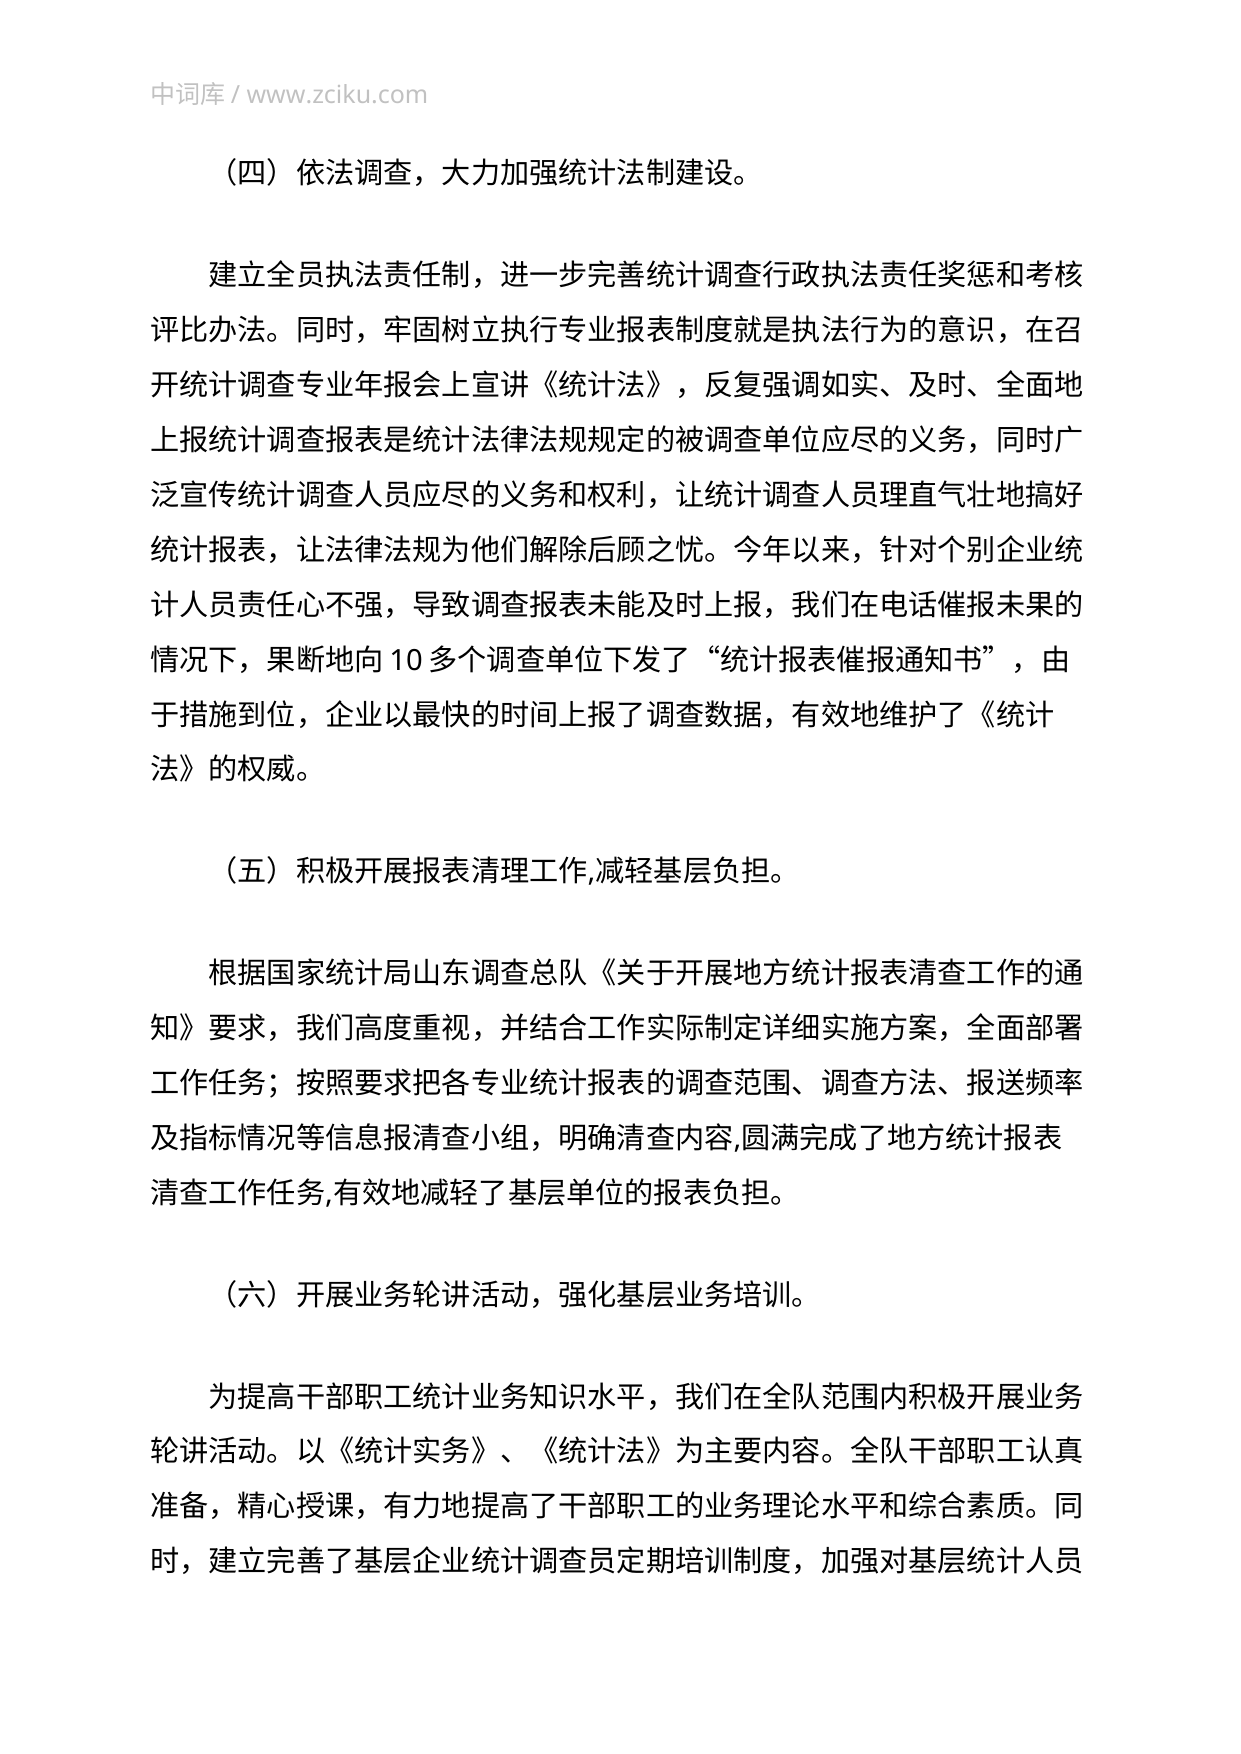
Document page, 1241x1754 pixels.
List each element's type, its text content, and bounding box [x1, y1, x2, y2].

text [150, 1373, 1090, 1580]
text 建立全员执法责任制，进一步完善统计调查行政执法责任奖惩和考核评比办法。同时，牢固树立执行专业报表制度就是执法行为的意识，在召开统计调查专业年报会上宣讲《统计法》，反复强调如实、及时、全面地上报统计调查报表是统计法律法规规定的被调查单位应尽的义务，同时广泛宣传统计调查人员应尽的义务和权利，让统计调查人员理直气壮地搞好统计报表，让法律法规为他们解除后顾之忧。今年以来，针对个别企业统计人员责任心不强，导致调查报表未能及时上报，我们在电话催报未果的情况下，果断地向10多个调查单位下发了“统计报表催报通知书”，由于措施到位，企业以最快的时间上报了调查数据，有效地维护了《统计法》的权威。 [150, 252, 1090, 788]
text （六）开展业务轮讲活动，强化基层业务培训。 [150, 1271, 1090, 1314]
text （四）依法调查，大力加强统计法制建设。 [150, 150, 1090, 192]
text 根据国家统计局山东调查总队《关于开展地方统计报表清查工作的通知》要求，我们高度重视，并结合工作实际制定详细实施方案，全面部署工作任务；按照要求把各专业统计报表的调查范围、调查方法、报送频率及指标情况等信息报清查小组，明确清查内容,圆满完成了地方统计报表清查工作任务,有效地减轻了基层单位的报表负担。 [150, 950, 1090, 1212]
text （五）积极开展报表清理工作,减轻基层负担。 [150, 848, 1090, 890]
